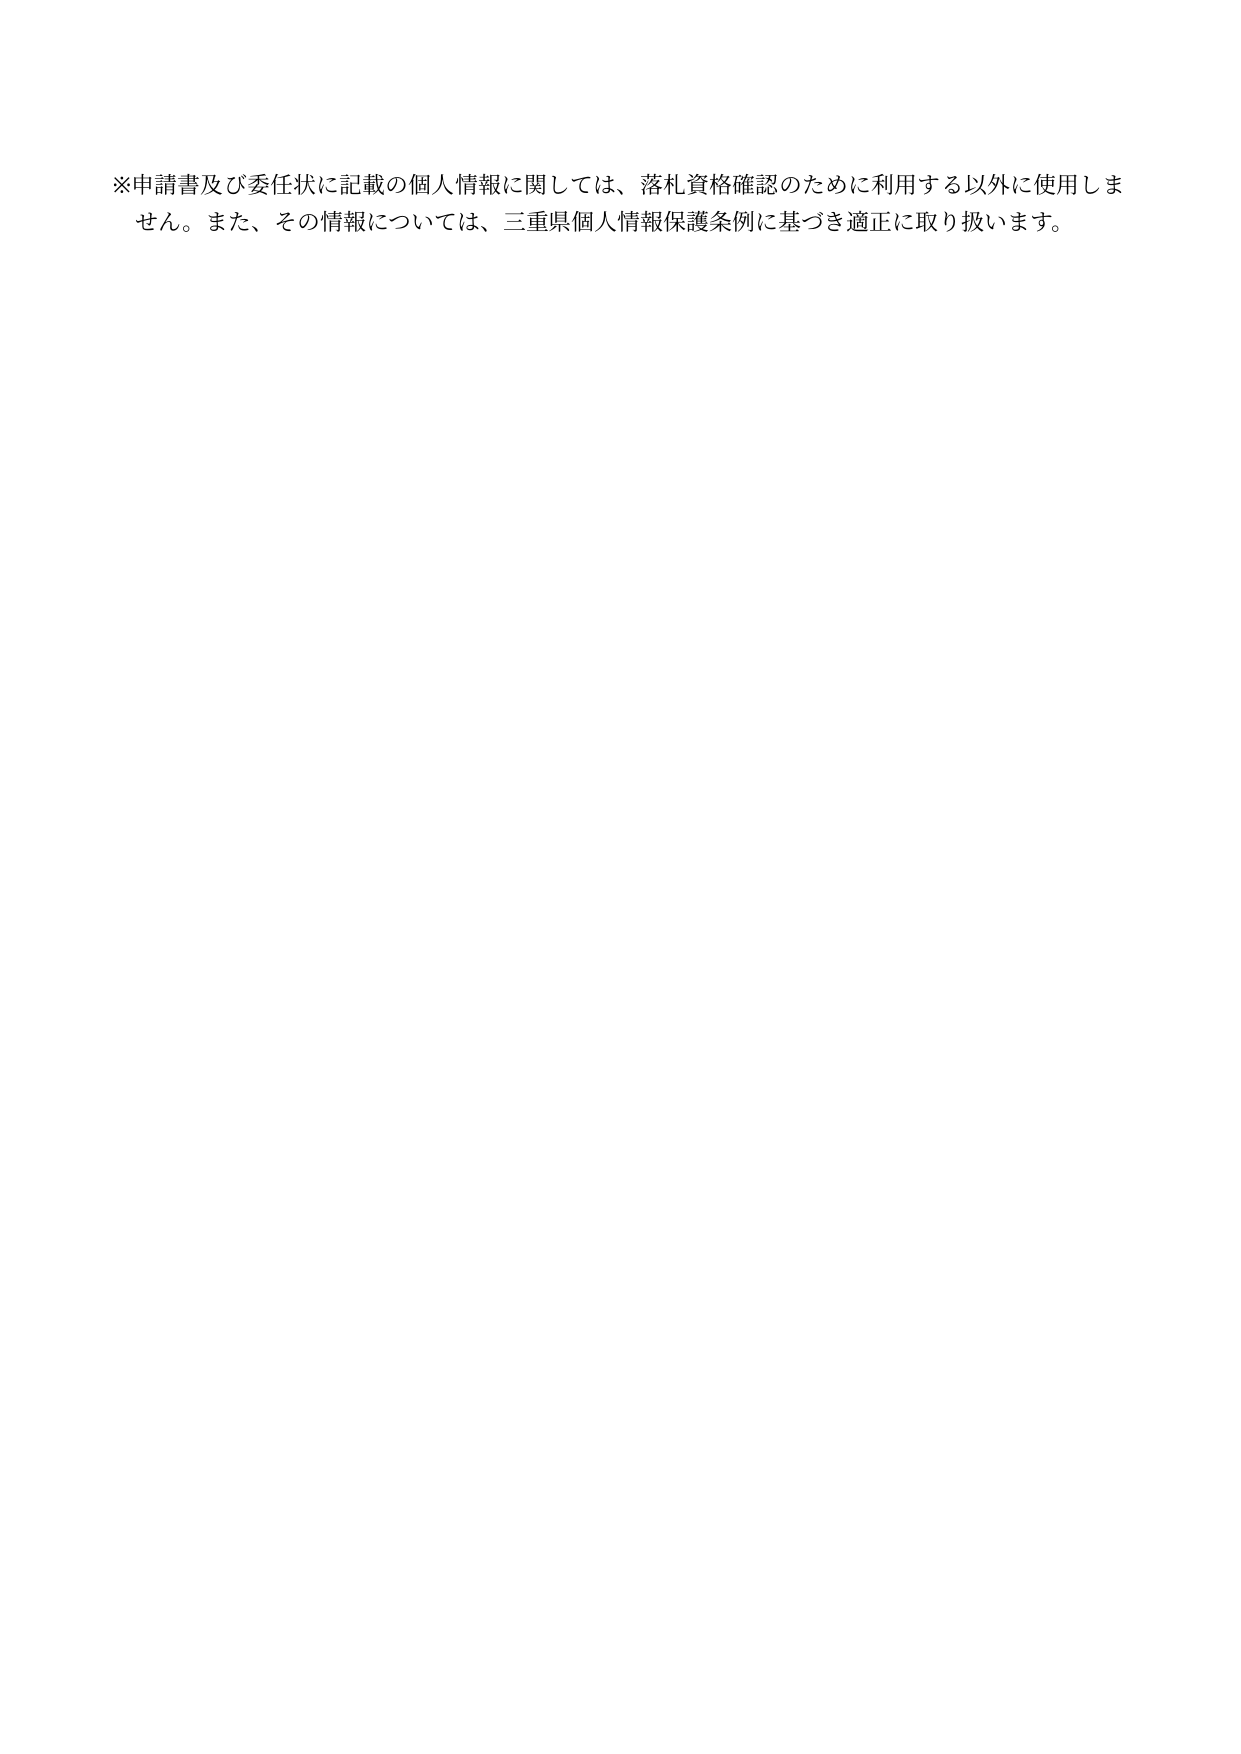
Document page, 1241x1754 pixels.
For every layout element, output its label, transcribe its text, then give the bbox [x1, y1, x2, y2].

text ※申請書及び委任状に記載の個人情報に関しては、落札資格確認のために利用する以外に使用しません。また、その情報については、三重県個人情報保護条例に基づき適正に取り扱います。 [112, 164, 1128, 239]
